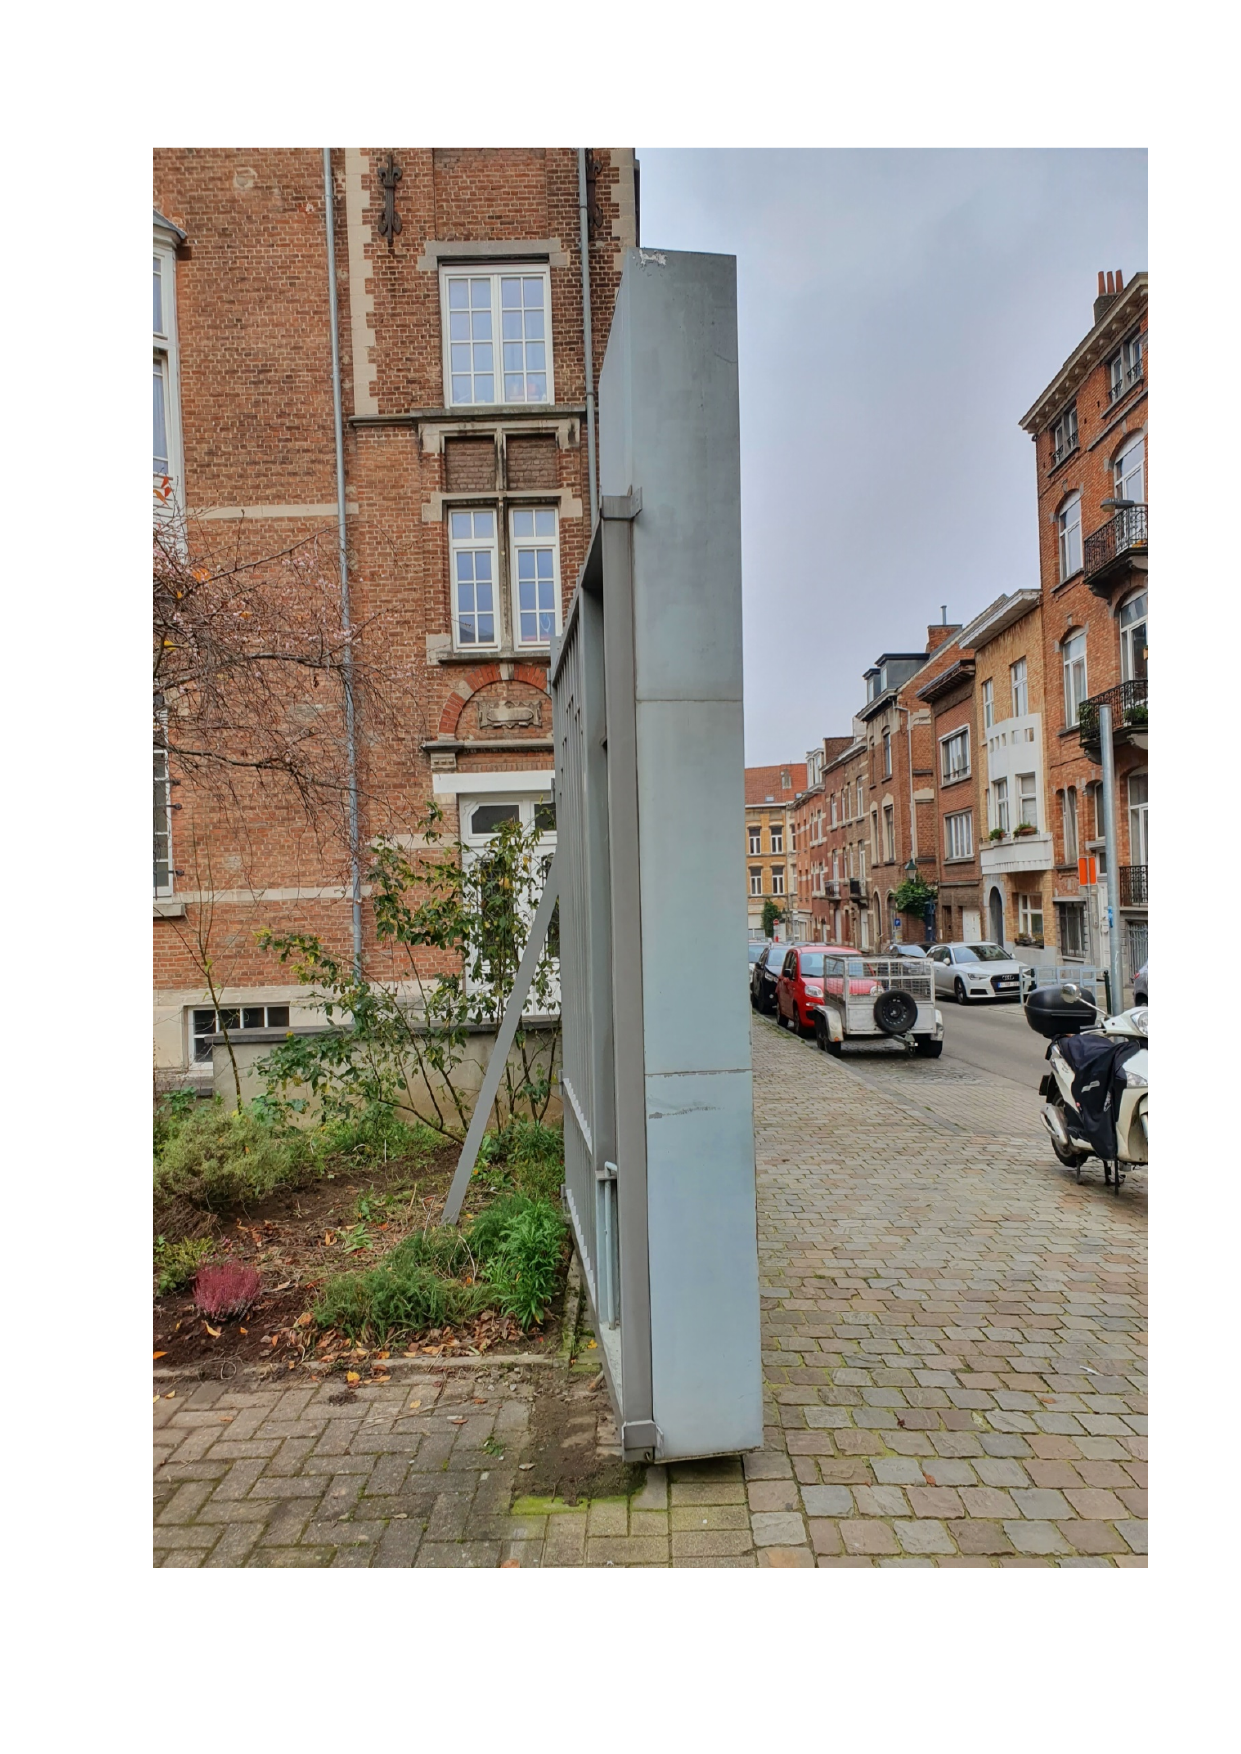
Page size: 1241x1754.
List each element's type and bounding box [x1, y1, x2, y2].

picture [154, 149, 1148, 1566]
